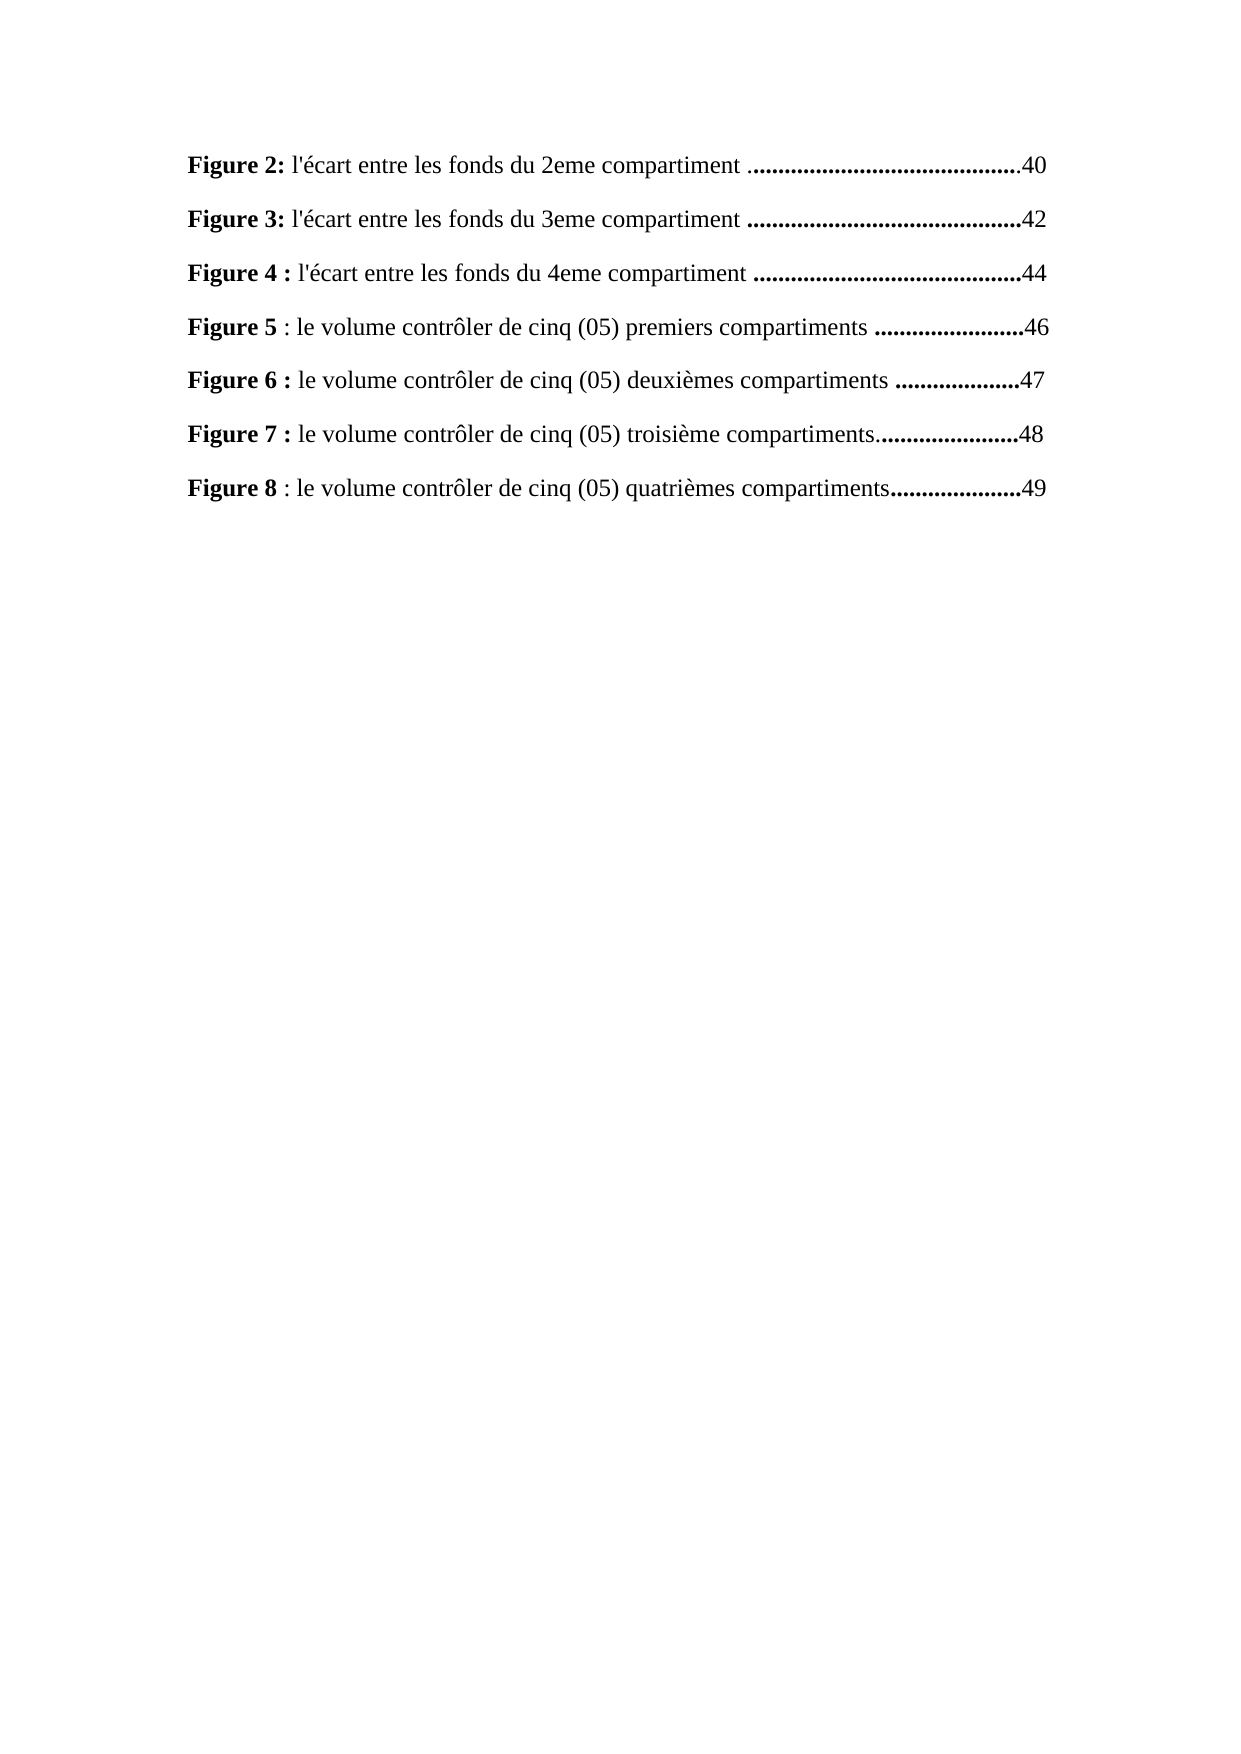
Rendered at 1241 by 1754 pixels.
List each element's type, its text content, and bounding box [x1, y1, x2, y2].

text Figure 8 : le volume contrôler de cinq (05) quatrièmes compartiments.....................49 [187, 473, 1053, 502]
text Figure 2: l'écart entre les fonds du 2eme compartiment ............................................40 [187, 150, 1053, 179]
text Figure 7 : le volume contrôler de cinq (05) troisième compartiments.......................48 [187, 419, 1053, 448]
text Figure 6 : le volume contrôler de cinq (05) deuxièmes compartiments ....................47 [187, 365, 1053, 394]
text Figure 3: l'écart entre les fonds du 3eme compartiment ............................................42 [187, 204, 1053, 233]
text Figure 5 : le volume contrôler de cinq (05) premiers compartiments ........................46 [187, 312, 1053, 340]
text Figure 4 : l'écart entre les fonds du 4eme compartiment ...........................................44 [187, 258, 1053, 286]
